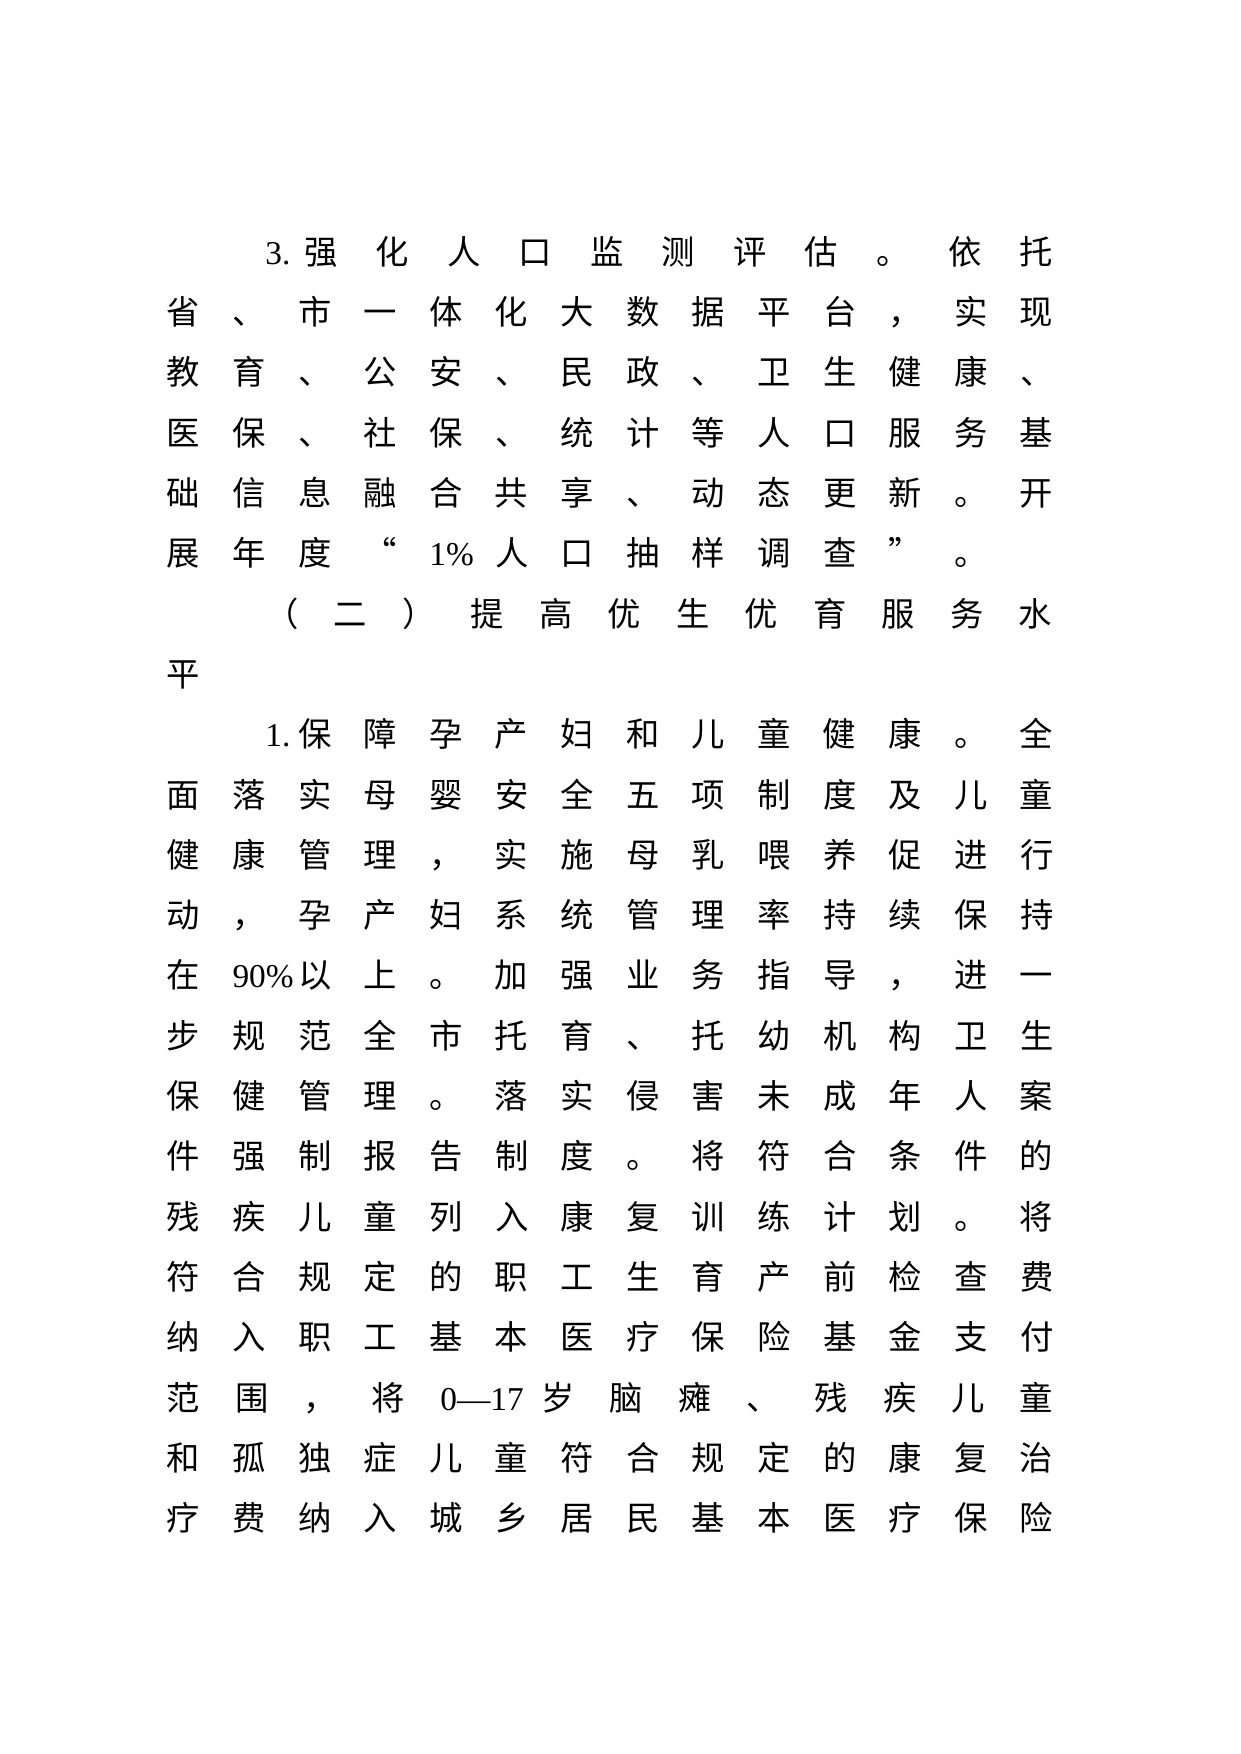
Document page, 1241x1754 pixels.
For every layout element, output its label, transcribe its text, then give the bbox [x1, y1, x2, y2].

text 3.强化人口监测评估。依托省、市一体化大数据平台，实现教育、公安、民政、卫生健康、医保、社保、统计等人口服务基础信息融合共享、动态更新。开展年度“1%人口抽样调查”。 [167, 219, 1085, 581]
text （二）提高优生优育服务水平 [167, 581, 1085, 702]
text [167, 702, 1085, 1546]
